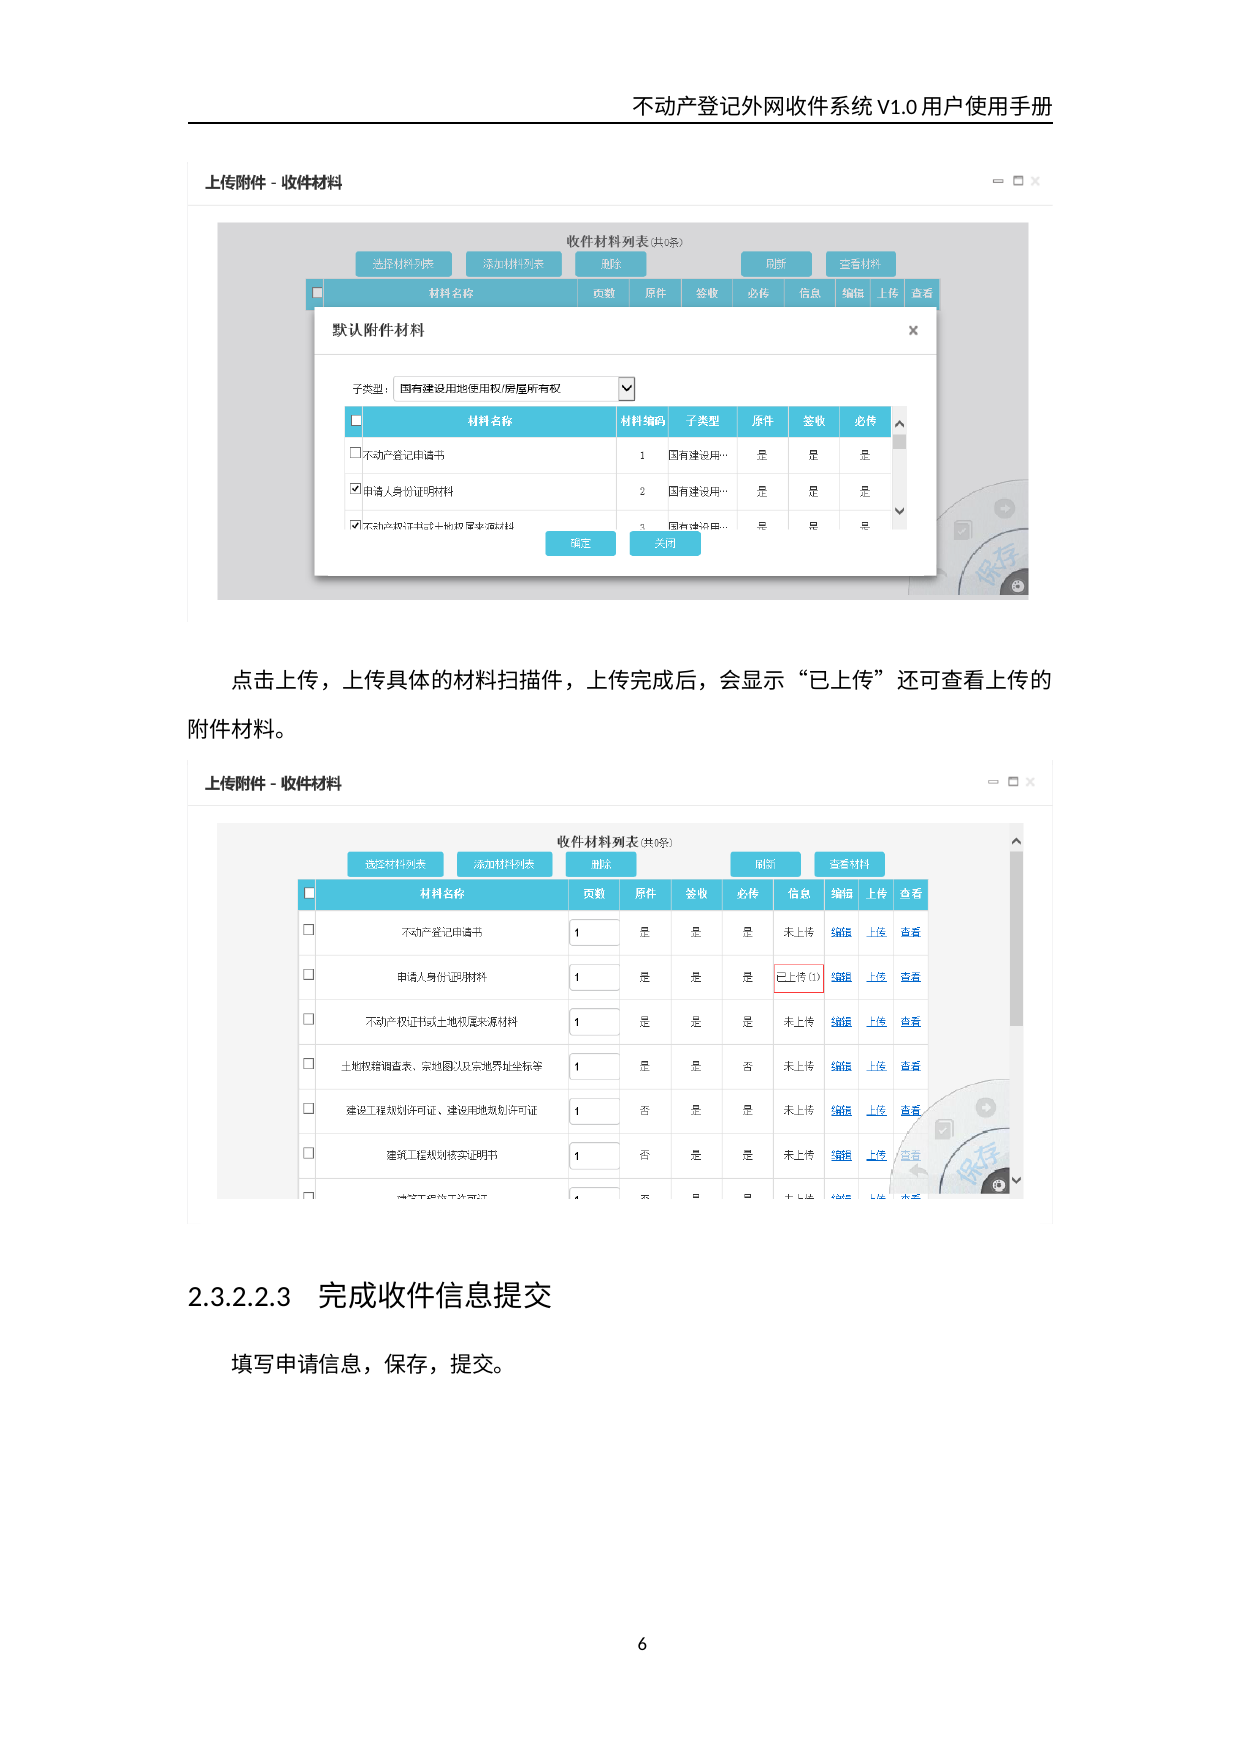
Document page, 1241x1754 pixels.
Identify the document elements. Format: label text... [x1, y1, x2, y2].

text 填写申请信息，保存，提交。 [231, 1347, 1053, 1379]
picture [187, 760, 1053, 1224]
picture [187, 162, 1053, 622]
text 点击上传，上传具体的材料扫描件，上传完成后，会显示“已上传”还可查看上传的附件材料。 [187, 663, 1053, 744]
subtitle 完成收件信息提交 [187, 1261, 1053, 1326]
